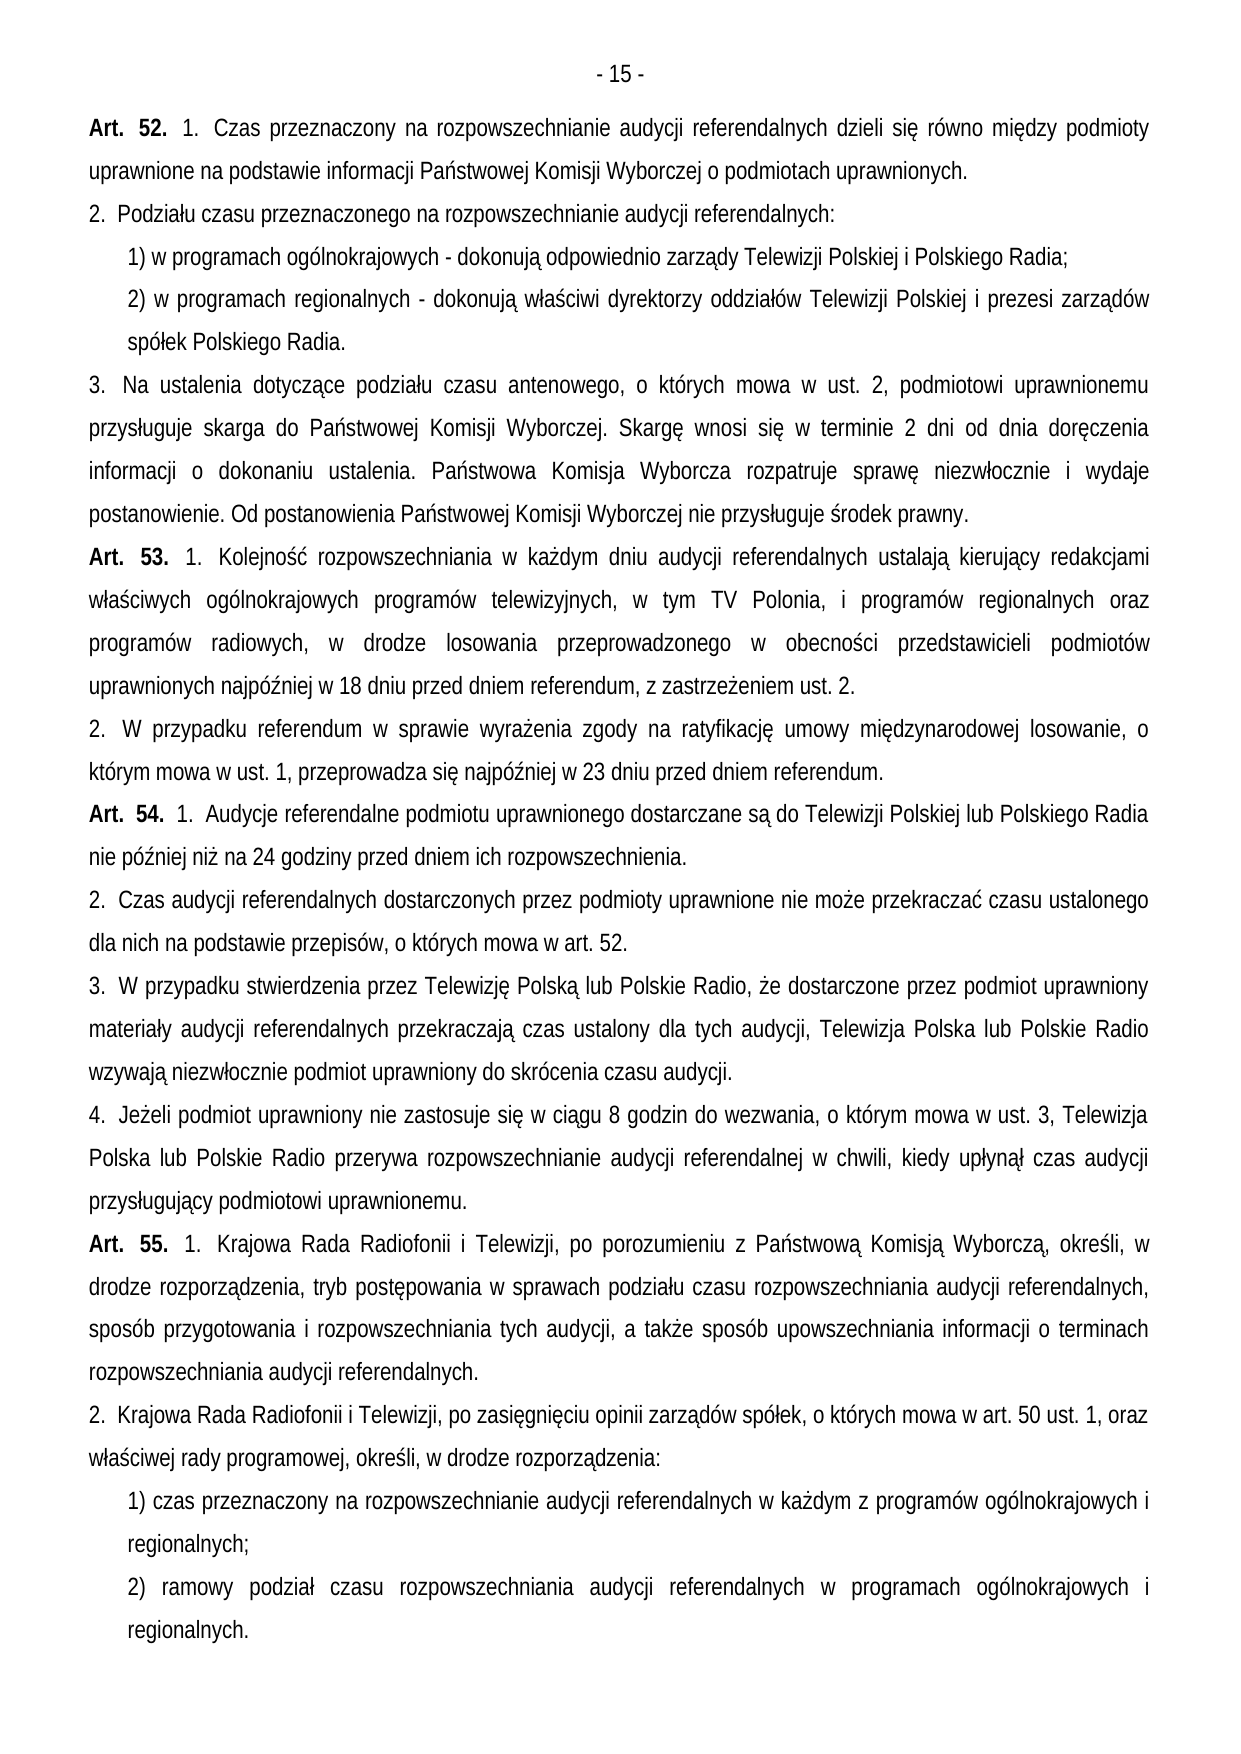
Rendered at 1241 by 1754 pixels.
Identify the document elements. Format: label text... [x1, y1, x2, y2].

text Art. 54. 1. Audycje referendalne podmiotu uprawnionego dostarczane są do Telewizji Polskiej lub Polskiego Radia nie później niż na 24 godziny przed dniem ich rozpowszechnienia. [89, 799, 1152, 871]
text 2) ramowy podział czasu rozpowszechniania audycji referendalnych w programach ogólnokrajowych i regionalnych. [127, 1572, 1152, 1643]
text 1) czas przeznaczony na rozpowszechnianie audycji referendalnych w każdym z programów ogólnokrajowych i regionalnych; [127, 1486, 1152, 1558]
text 3. W przypadku stwierdzenia przez Telewizję Polską lub Polskie Radio, że dostarczone przez podmiot uprawniony materiały audycji referendalnych przekraczają czas ustalony dla tych audycji, Telewizja Polska lub Polskie Radio wzywają niezwłocznie podmiot uprawniony do skrócenia czasu audycji. [89, 971, 1152, 1086]
text 2) w programach regionalnych - dokonują właściwi dyrektorzy oddziałów Telewizji Polskiej i prezesi zarządów spółek Polskiego Radia. [127, 284, 1152, 356]
text 2. Krajowa Rada Radiofonii i Telewizji, po zasięgnięciu opinii zarządów spółek, o których mowa w art. 50 ust. 1, oraz właściwej rady programowej, określi, w drodze rozporządzenia: [89, 1400, 1152, 1472]
text 4. Jeżeli podmiot uprawniony nie zastosuje się w ciągu 8 godzin do wezwania, o którym mowa w ust. 3, Telewizja Polska lub Polskie Radio przerywa rozpowszechnianie audycji referendalnej w chwili, kiedy upłynął czas audycji przysługujący podmiotowi uprawnionemu. [89, 1100, 1152, 1214]
text Art. 55. 1. Krajowa Rada Radiofonii i Telewizji, po porozumieniu z Państwową Komisją Wyborczą, określi, w drodze rozporządzenia, tryb postępowania w sprawach podziału czasu rozpowszechniania audycji referendalnych, sposób przygotowania i rozpowszechniania tych audycji, a także sposób upowszechniania informacji o terminach rozpowszechniania audycji referendalnych. [89, 1228, 1152, 1386]
text 2. Czas audycji referendalnych dostarczonych przez podmioty uprawnione nie może przekraczać czasu ustalonego dla nich na podstawie przepisów, o których mowa w art. 52. [89, 885, 1152, 957]
text Art. 53. 1. Kolejność rozpowszechniania w każdym dniu audycji referendalnych ustalają kierujący redakcjami właściwych ogólnokrajowych programów telewizyjnych, w tym TV Polonia, i programów regionalnych oraz programów radiowych, w drodze losowania przeprowadzonego w obecności przedstawicieli podmiotów uprawnionych najpóźniej w 18 dniu przed dniem referendum, z zastrzeżeniem ust. 2. [89, 542, 1152, 699]
text 2. W przypadku referendum w sprawie wyrażenia zgody na ratyfikację umowy międzynarodowej losowanie, o którym mowa w ust. 1, przeprowadza się najpóźniej w 23 dniu przed dniem referendum. [89, 713, 1152, 785]
text 3. Na ustalenia dotyczące podziału czasu antenowego, o których mowa w ust. 2, podmiotowi uprawnionemu przysługuje skarga do Państwowej Komisji Wyborczej. Skargę wnosi się w terminie 2 dni od dnia doręczenia informacji o dokonaniu ustalenia. Państwowa Komisja Wyborcza rozpatruje sprawę niezwłocznie i wydaje postanowienie. Od postanowienia Państwowej Komisji Wyborczej nie przysługuje środek prawny. [89, 370, 1152, 528]
text 2. Podziału czasu przeznaczonego na rozpowszechnianie audycji referendalnych: [89, 198, 1152, 227]
text Art. 52. 1. Czas przeznaczony na rozpowszechnianie audycji referendalnych dzieli się równo między podmioty uprawnione na podstawie informacji Państwowej Komisji Wyborczej o podmiotach uprawnionych. [89, 113, 1152, 184]
text 1) w programach ogólnokrajowych - dokonują odpowiednio zarządy Telewizji Polskiej i Polskiego Radia; [127, 241, 1152, 270]
